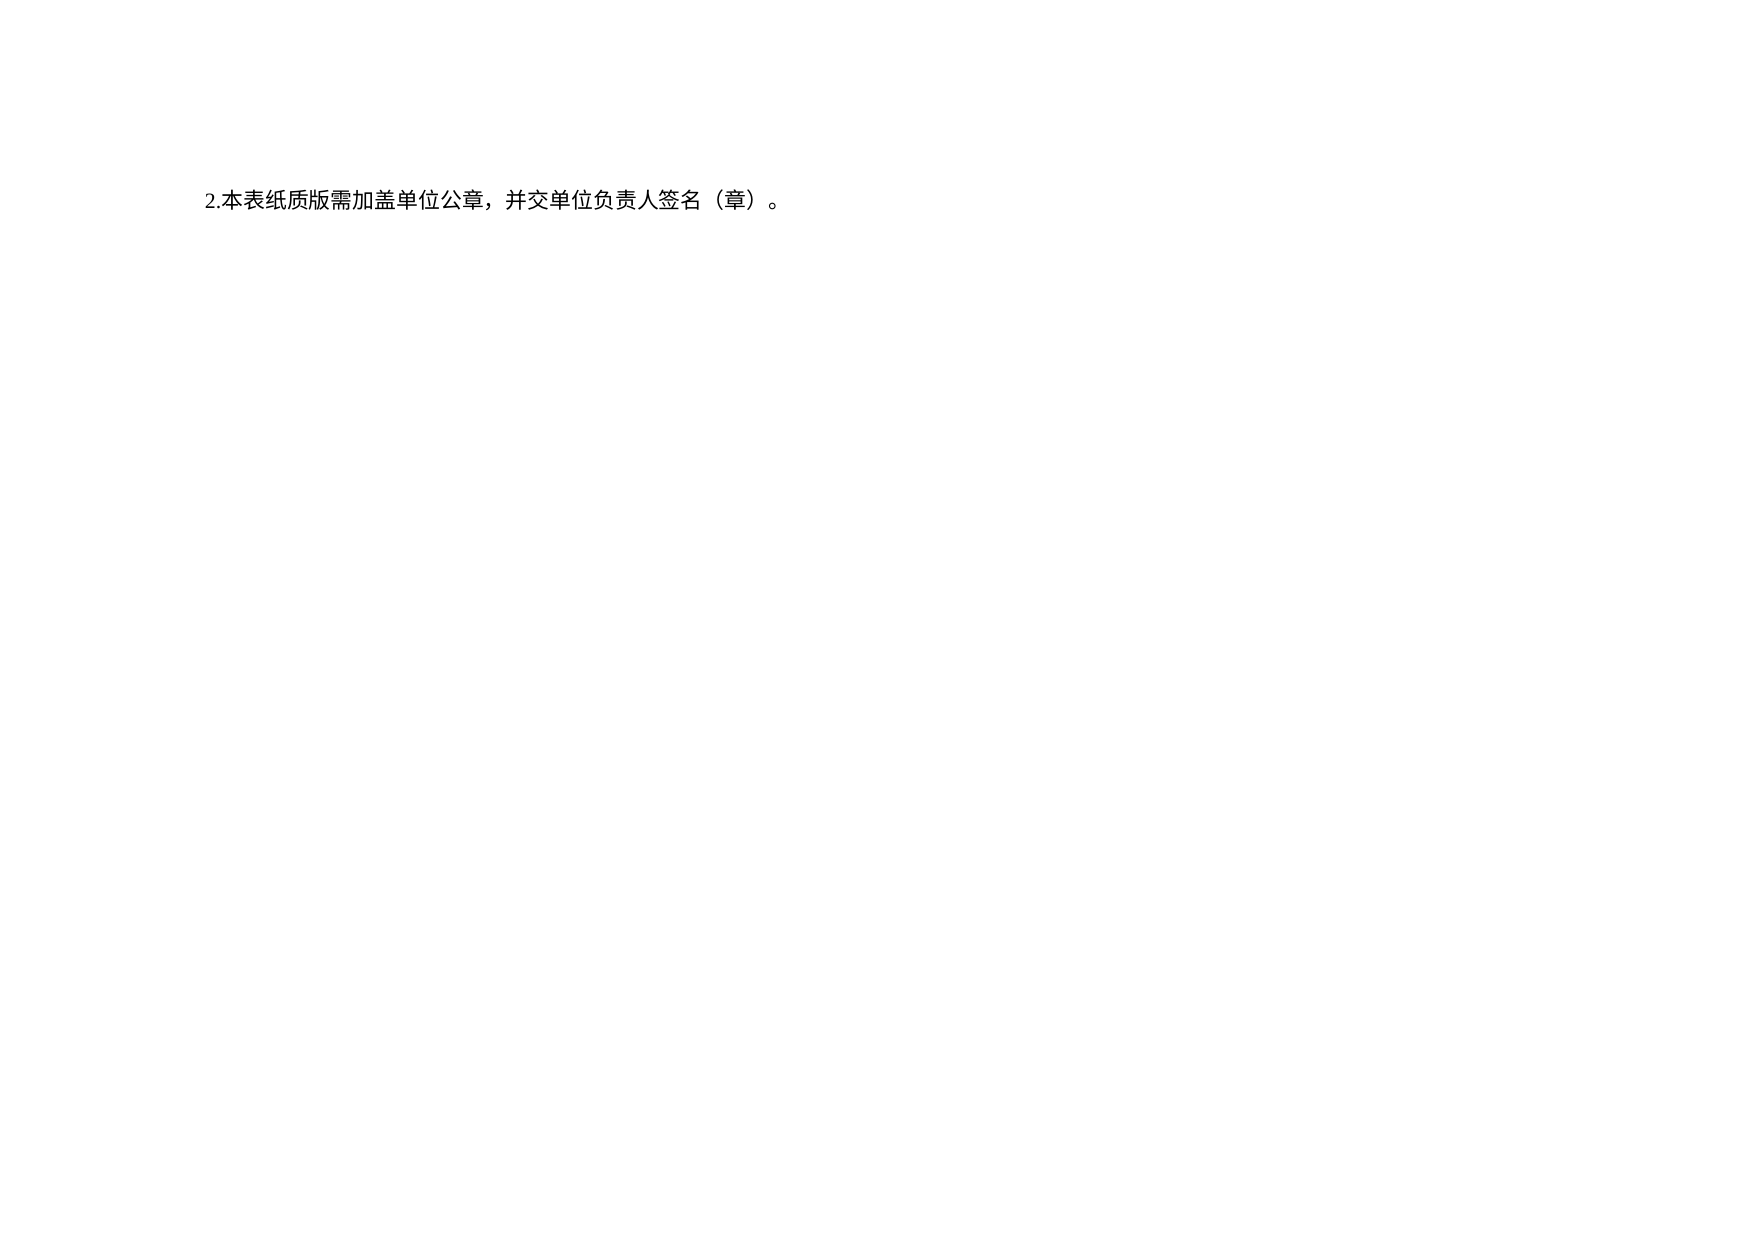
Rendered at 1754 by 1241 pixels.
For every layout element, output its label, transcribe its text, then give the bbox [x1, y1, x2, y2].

text 2.本表纸质版需加盖单位公章，并交单位负责人签名（章）。 [150, 182, 1592, 215]
